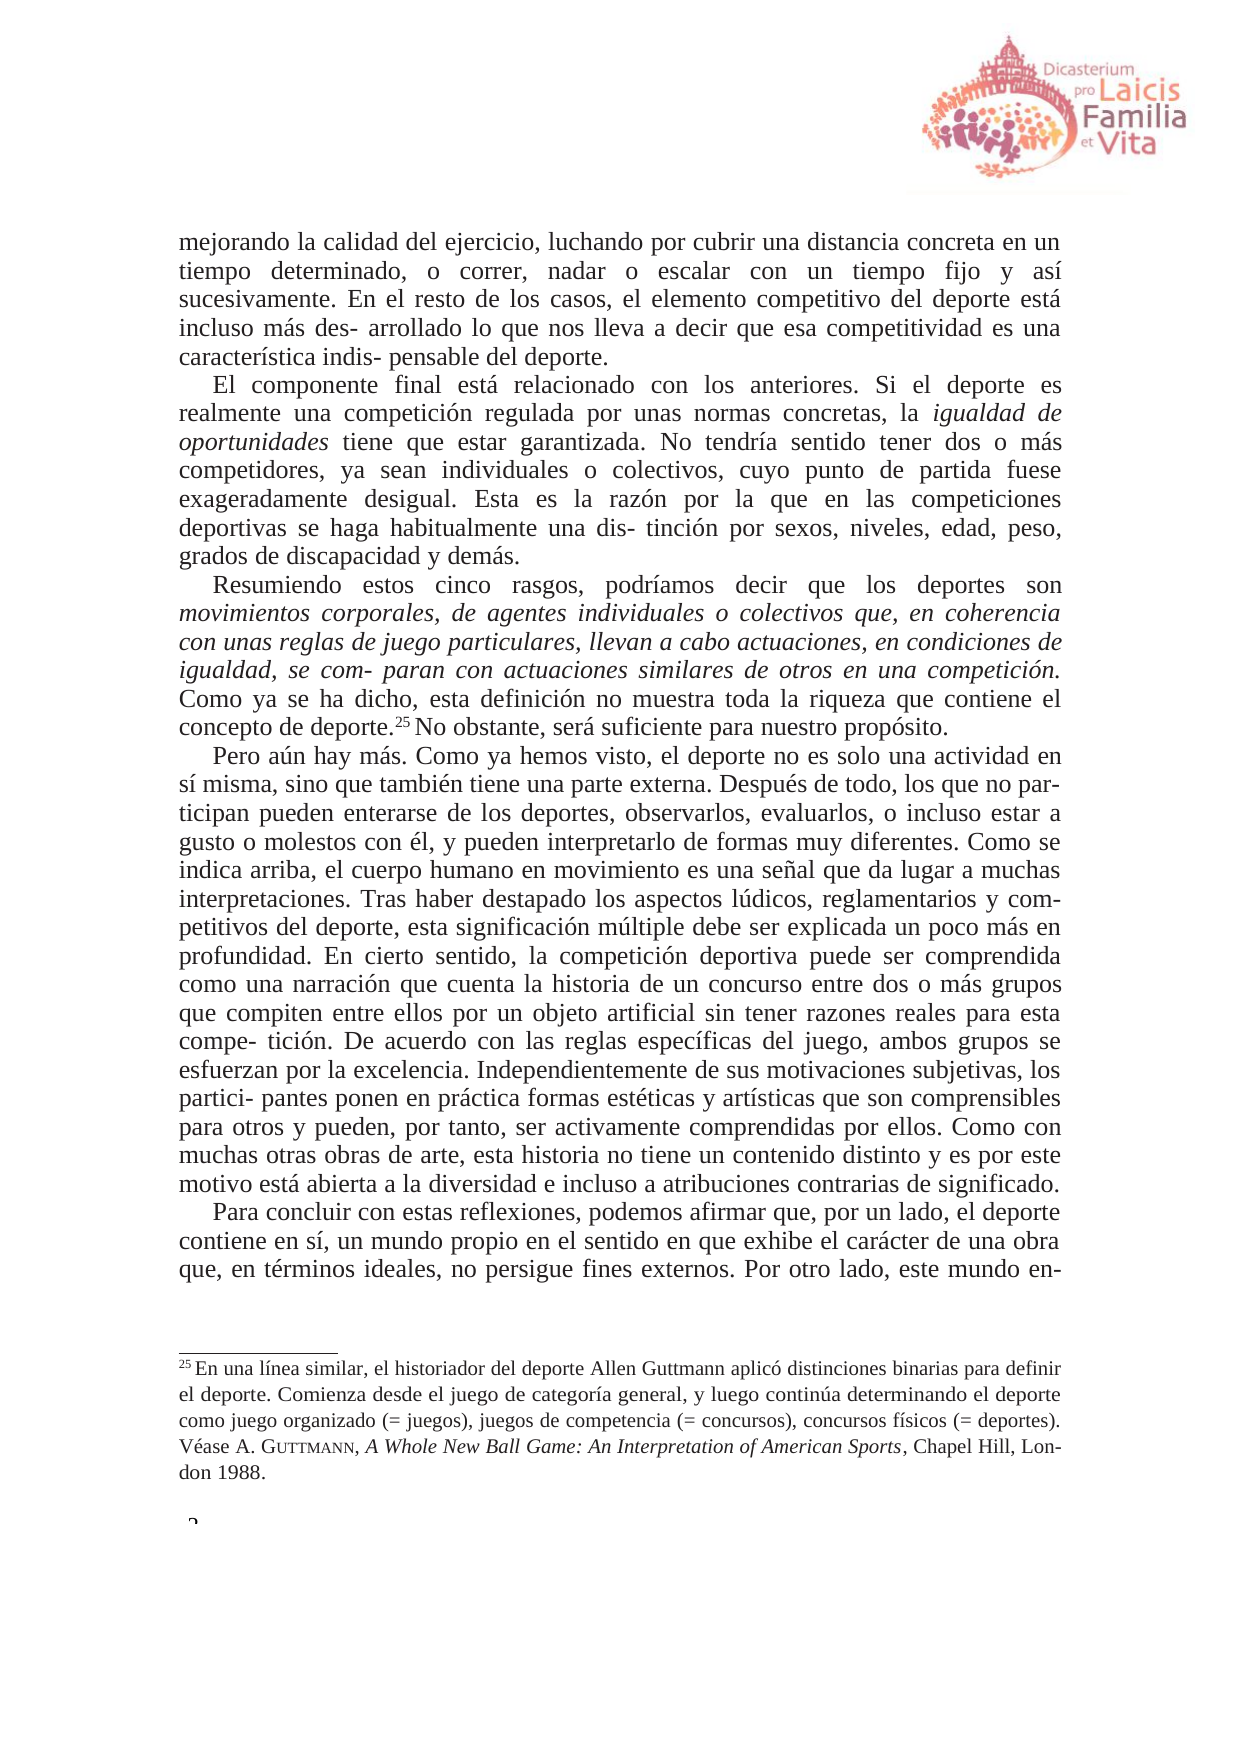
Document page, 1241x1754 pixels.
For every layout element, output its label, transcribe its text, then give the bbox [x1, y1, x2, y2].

picture [906, 23, 1196, 195]
text Resumiendo estos cinco rasgos, podríamos decir que los deportes son movimientos corporales, de agentes individuales o colectivos que, en coherencia con unas reglas de juego particulares, llevan a cabo actuaciones, en condiciones de igualdad, se com- paran con actuaciones similares de otros en una competición. Como ya se ha dicho, esta definición no muestra toda la riqueza que contiene el concepto de deporte.25 No obstante, será suficiente para nuestro propósito. [178, 570, 1062, 741]
text 25 En una línea similar, el historiador del deporte Allen Guttmann aplicó distinciones binarias para definir el deporte. Comienza desde el juego de categoría general, y luego continúa determinando el deporte como juego organizado (= juegos), juegos de competencia (= concursos), concursos físicos (= deportes). Véase A. GUTTMANN, A Whole New Ball Game: An Interpretation of American Sports, Chapel Hill, Lon- don 1988. [178, 1356, 1062, 1484]
text Pero aún hay más. Como ya hemos visto, el deporte no es solo una actividad en sí misma, sino que también tiene una parte externa. Después de todo, los que no par- ticipan pueden enterarse de los deportes, observarlos, evaluarlos, o incluso estar a gusto o molestos con él, y pueden interpretarlo de formas muy diferentes. Como se indica arriba, el cuerpo humano en movimiento es una señal que da lugar a muchas interpretaciones. Tras haber destapado los aspectos lúdicos, reglamentarios y com- petitivos del deporte, esta significación múltiple debe ser explicada un poco más en profundidad. En cierto sentido, la competición deportiva puede ser comprendida como una narración que cuenta la historia de un concurso entre dos o más grupos que compiten entre ellos por un objeto artificial sin tener razones reales para esta compe- tición. De acuerdo con las reglas específicas del juego, ambos grupos se esfuerzan por la excelencia. Independientemente de sus motivaciones subjetivas, los partici- pantes ponen en práctica formas estéticas y artísticas que son comprensibles para otros y pueden, por tanto, ser activamente comprendidas por ellos. Como con muchas otras obras de arte, esta historia no tiene un contenido distinto y es por este motivo está abierta a la diversidad e incluso a atribuciones contrarias de significado. [178, 741, 1062, 1198]
text mejorando la calidad del ejercicio, luchando por cubrir una distancia concreta en un tiempo determinado, o correr, nadar o escalar con un tiempo fijo y así sucesivamente. En el resto de los casos, el elemento competitivo del deporte está incluso más des- arrollado lo que nos lleva a decir que esa competitividad es una característica indis- pensable del deporte. [178, 228, 1062, 371]
text Para concluir con estas reflexiones, podemos afirmar que, por un lado, el deporte contiene en sí, un mundo propio en el sentido en que exhibe el carácter de una obra que, en términos ideales, no persigue fines externos. Por otro lado, este mundo en- [178, 1198, 1062, 1283]
text El componente final está relacionado con los anteriores. Si el deporte es realmente una competición regulada por unas normas concretas, la igualdad de oportunidades tiene que estar garantizada. No tendría sentido tener dos o más competidores, ya sean individuales o colectivos, cuyo punto de partida fuese exageradamente desigual. Esta es la razón por la que en las competiciones deportivas se haga habitualmente una dis- tinción por sexos, niveles, edad, peso, grados de discapacidad y demás. [178, 371, 1062, 570]
